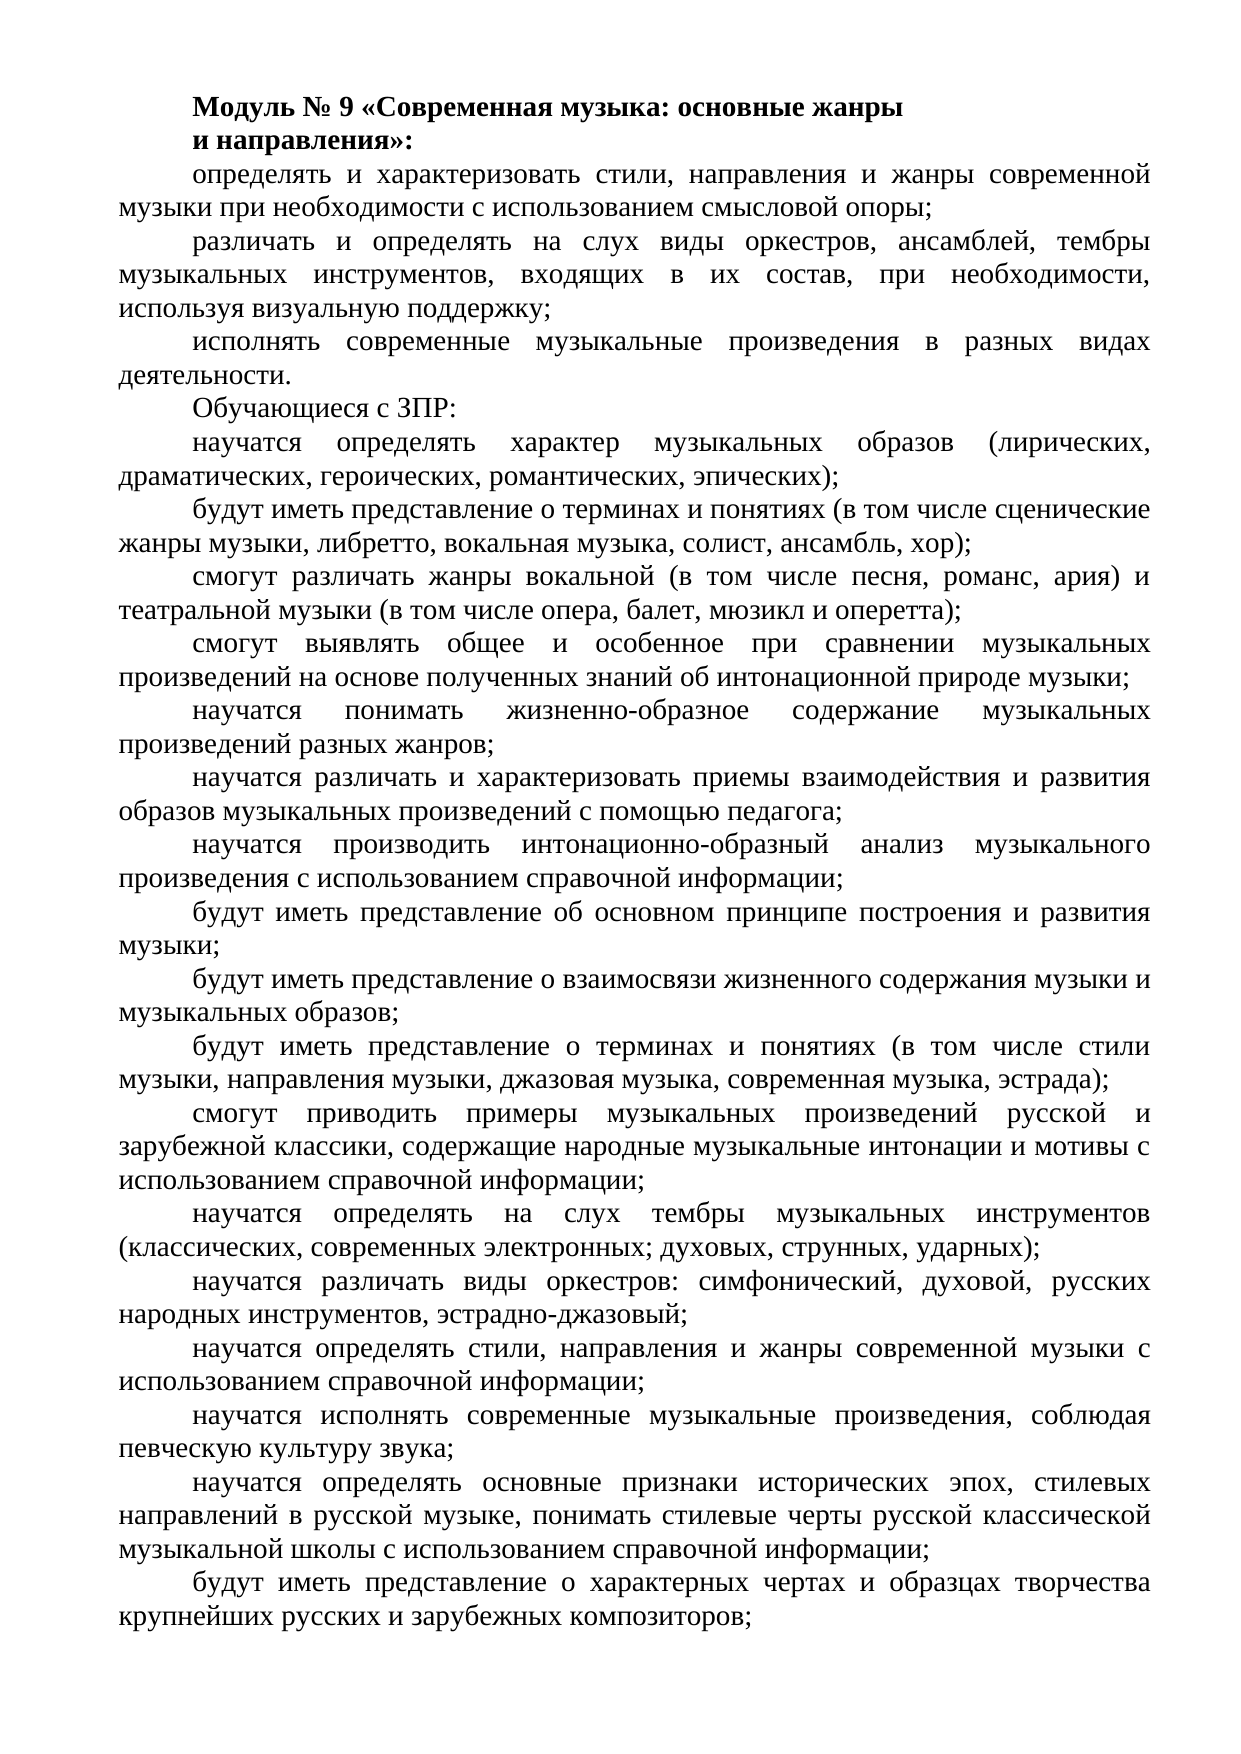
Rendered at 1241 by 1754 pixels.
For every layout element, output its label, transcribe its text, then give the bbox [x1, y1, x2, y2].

text научатся различать и характеризовать приемы взаимодействия и развития образов музыкальных произведений с помощью педагога; [118, 759, 1152, 827]
text научатся исполнять современные музыкальные произведения, соблюдая певческую культуру звука; [118, 1397, 1152, 1464]
text научатся производить интонационно-образный анализ музыкального произведения с использованием справочной информации; [118, 827, 1152, 894]
text будут иметь представление о терминах и понятиях (в том числе сценические жанры музыки, либретто, вокальная музыка, солист, ансамбль, хор); [118, 491, 1152, 558]
text научатся понимать жизненно-образное содержание музыкальных произведений разных жанров; [118, 692, 1152, 759]
text Модуль № 9 «Современная музыка: основные жанры [118, 89, 1152, 122]
text определять и характеризовать стили, направления и жанры современной музыки при необходимости с использованием смысловой опоры; [118, 156, 1152, 223]
text исполнять современные музыкальные произведения в разных видах деятельности. [118, 323, 1152, 391]
text научатся определять стили, направления и жанры современной музыки с использованием справочной информации; [118, 1330, 1152, 1397]
text различать и определять на слух виды оркестров, ансамблей, тембры музыкальных инструментов, входящих в их состав, при необходимости, используя визуальную поддержку; [118, 223, 1152, 323]
text будут иметь представление об основном принципе построения и развития музыки; [118, 894, 1152, 961]
text Обучающиеся с ЗПР: [118, 391, 1152, 424]
text смогут различать жанры вокальной (в том числе песня, романс, ария) и театральной музыки (в том числе опера, балет, мюзикл и оперетта); [118, 558, 1152, 625]
text смогут приводить примеры музыкальных произведений русской и зарубежной классики, содержащие народные музыкальные интонации и мотивы с использованием справочной информации; [118, 1095, 1152, 1196]
text будут иметь представление о взаимосвязи жизненного содержания музыки и музыкальных образов; [118, 961, 1152, 1028]
text научатся определять характер музыкальных образов (лирических, драматических, героических, романтических, эпических); [118, 424, 1152, 491]
text научатся различать виды оркестров: симфонический, духовой, русских народных инструментов, эстрадно-джазовый; [118, 1263, 1152, 1330]
text научатся определять основные признаки исторических эпох, стилевых направлений в русской музыке, понимать стилевые черты русской классической музыкальной школы с использованием справочной информации; [118, 1464, 1152, 1564]
text смогут выявлять общее и особенное при сравнении музыкальных произведений на основе полученных знаний об интонационной природе музыки; [118, 625, 1152, 692]
text будут иметь представление о терминах и понятиях (в том числе стили музыки, направления музыки, джазовая музыка, современная музыка, эстрада); [118, 1028, 1152, 1095]
text будут иметь представление о характерных чертах и образцах творчества крупнейших русских и зарубежных композиторов; [118, 1564, 1152, 1632]
text и направления»: [118, 122, 1152, 156]
text научатся определять на слух тембры музыкальных инструментов (классических, современных электронных; духовых, струнных, ударных); [118, 1196, 1152, 1263]
